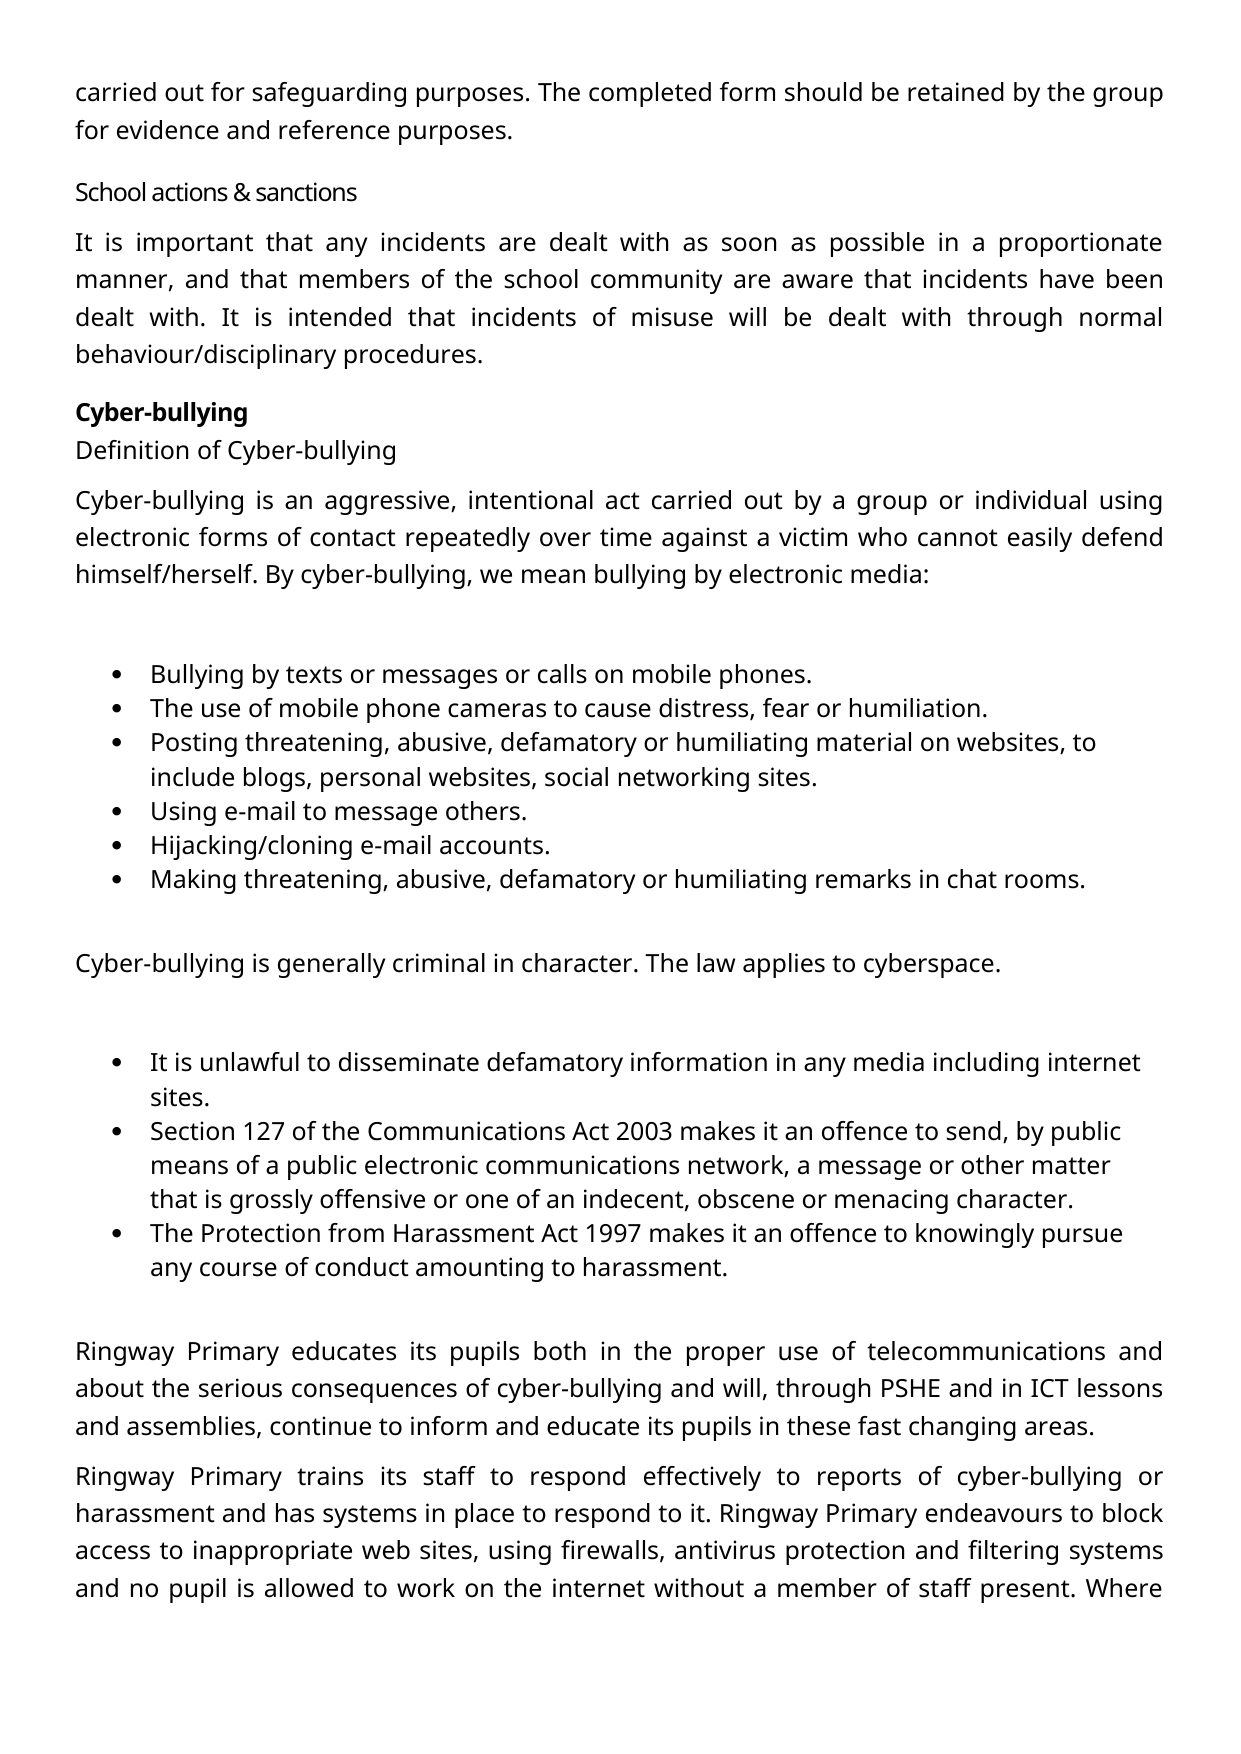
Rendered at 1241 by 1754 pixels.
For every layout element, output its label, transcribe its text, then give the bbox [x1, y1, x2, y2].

text Cyber-bullying is an aggressive, intentional act carried out by a group or individual using electronic forms of contact repeatedly over time against a victim who cannot easily defend himself/herself. By cyber-bullying, we mean bullying by electronic media: [75, 482, 1165, 591]
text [75, 75, 1165, 146]
list Posting threatening, abusive, defamatory or humiliating material on websites, to include blogs, personal websites, social networking sites. [112, 725, 1165, 793]
list The use of mobile phone cameras to cause distress, fear or humiliation. [112, 691, 1165, 725]
text Cyber-bullying is generally criminal in character. The law applies to cyberspace. [75, 945, 1165, 979]
list Section 127 of the Communications Act 2003 makes it an offence to send, by public means of a public electronic communications network, a message or other matter that is grossly offensive or one of an indecent, obscene or menacing character. [112, 1113, 1165, 1215]
list Making threatening, abusive, defamatory or humiliating remarks in chat rooms. [112, 861, 1165, 895]
text Ringway Primary educates its pupils both in the proper use of telecommunications and about the serious consequences of cyber-bullying and will, through PSHE and in ICT lessons and assemblies, continue to inform and educate its pupils in these fast changing areas. [75, 1333, 1165, 1442]
list Using e-mail to message others. [112, 793, 1165, 827]
subtitle School actions & sanctions [75, 175, 1165, 209]
subtitle Cyber-bullying [75, 395, 1165, 429]
list Hijacking/cloning e-mail accounts. [112, 827, 1165, 861]
text It is important that any incidents are dealt with as soon as possible in a proportionate manner, and that members of the school community are aware that incidents have been dealt with. It is intended that incidents of misuse will be dealt with through normal behaviour/disciplinary procedures. [75, 225, 1165, 371]
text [75, 1458, 1165, 1604]
list The Protection from Harassment Act 1997 makes it an offence to knowingly pursue any course of conduct amounting to harassment. [112, 1215, 1165, 1283]
text Definition of Cyber-bullying [75, 432, 1165, 467]
list Bullying by texts or messages or calls on mobile phones. [112, 657, 1165, 691]
list It is unlawful to disseminate defamatory information in any media including internet sites. [112, 1045, 1165, 1113]
